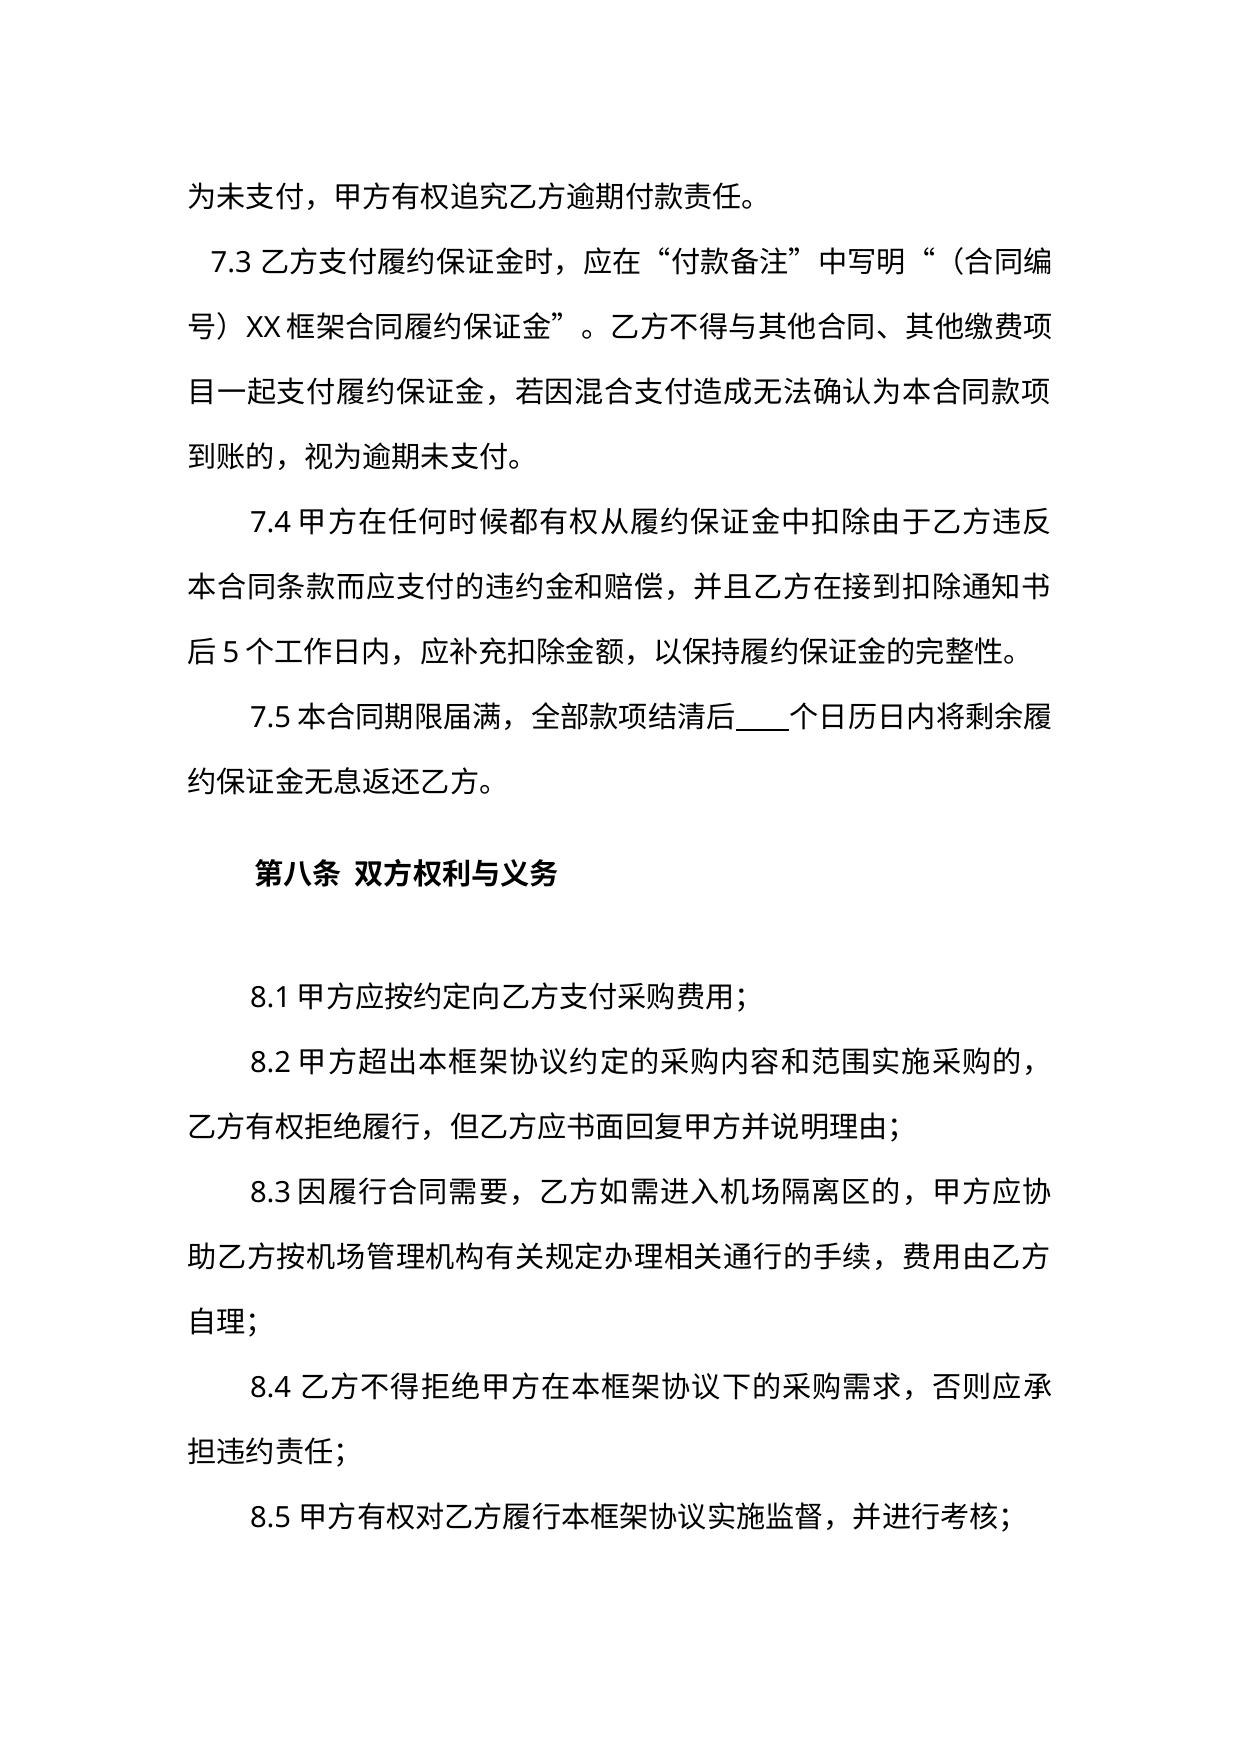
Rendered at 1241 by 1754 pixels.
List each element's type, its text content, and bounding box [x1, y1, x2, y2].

subtitle 第八条 双方权利与义务 [187, 839, 1053, 904]
text 7.3 乙方支付履约保证金时，应在“付款备注”中写明“（合同编号）XX框架合同履约保证金”。乙方不得与其他合同、其他缴费项目一起支付履约保证金，若因混合支付造成无法确认为本合同款项到账的，视为逾期未支付。 [187, 227, 1053, 487]
text 8.5 甲方有权对乙方履行本框架协议实施监督，并进行考核； [187, 1482, 1053, 1547]
text 8.4 乙方不得拒绝甲方在本框架协议下的采购需求，否则应承担违约责任； [187, 1352, 1053, 1482]
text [187, 162, 1053, 227]
text 8.3因履行合同需要，乙方如需进入机场隔离区的，甲方应协助乙方按机场管理机构有关规定办理相关通行的手续，费用由乙方自理； [187, 1157, 1053, 1352]
text 7.5本合同期限届满，全部款项结清后 个日历日内将剩余履约保证金无息返还乙方。 [187, 682, 1053, 812]
text 8.2甲方超出本框架协议约定的采购内容和范围实施采购的，乙方有权拒绝履行，但乙方应书面回复甲方并说明理由； [187, 1027, 1053, 1157]
text 7.4甲方在任何时候都有权从履约保证金中扣除由于乙方违反本合同条款而应支付的违约金和赔偿，并且乙方在接到扣除通知书后5个工作日内，应补充扣除金额，以保持履约保证金的完整性。 [187, 487, 1053, 682]
text 8.1甲方应按约定向乙方支付采购费用； [187, 962, 1053, 1027]
